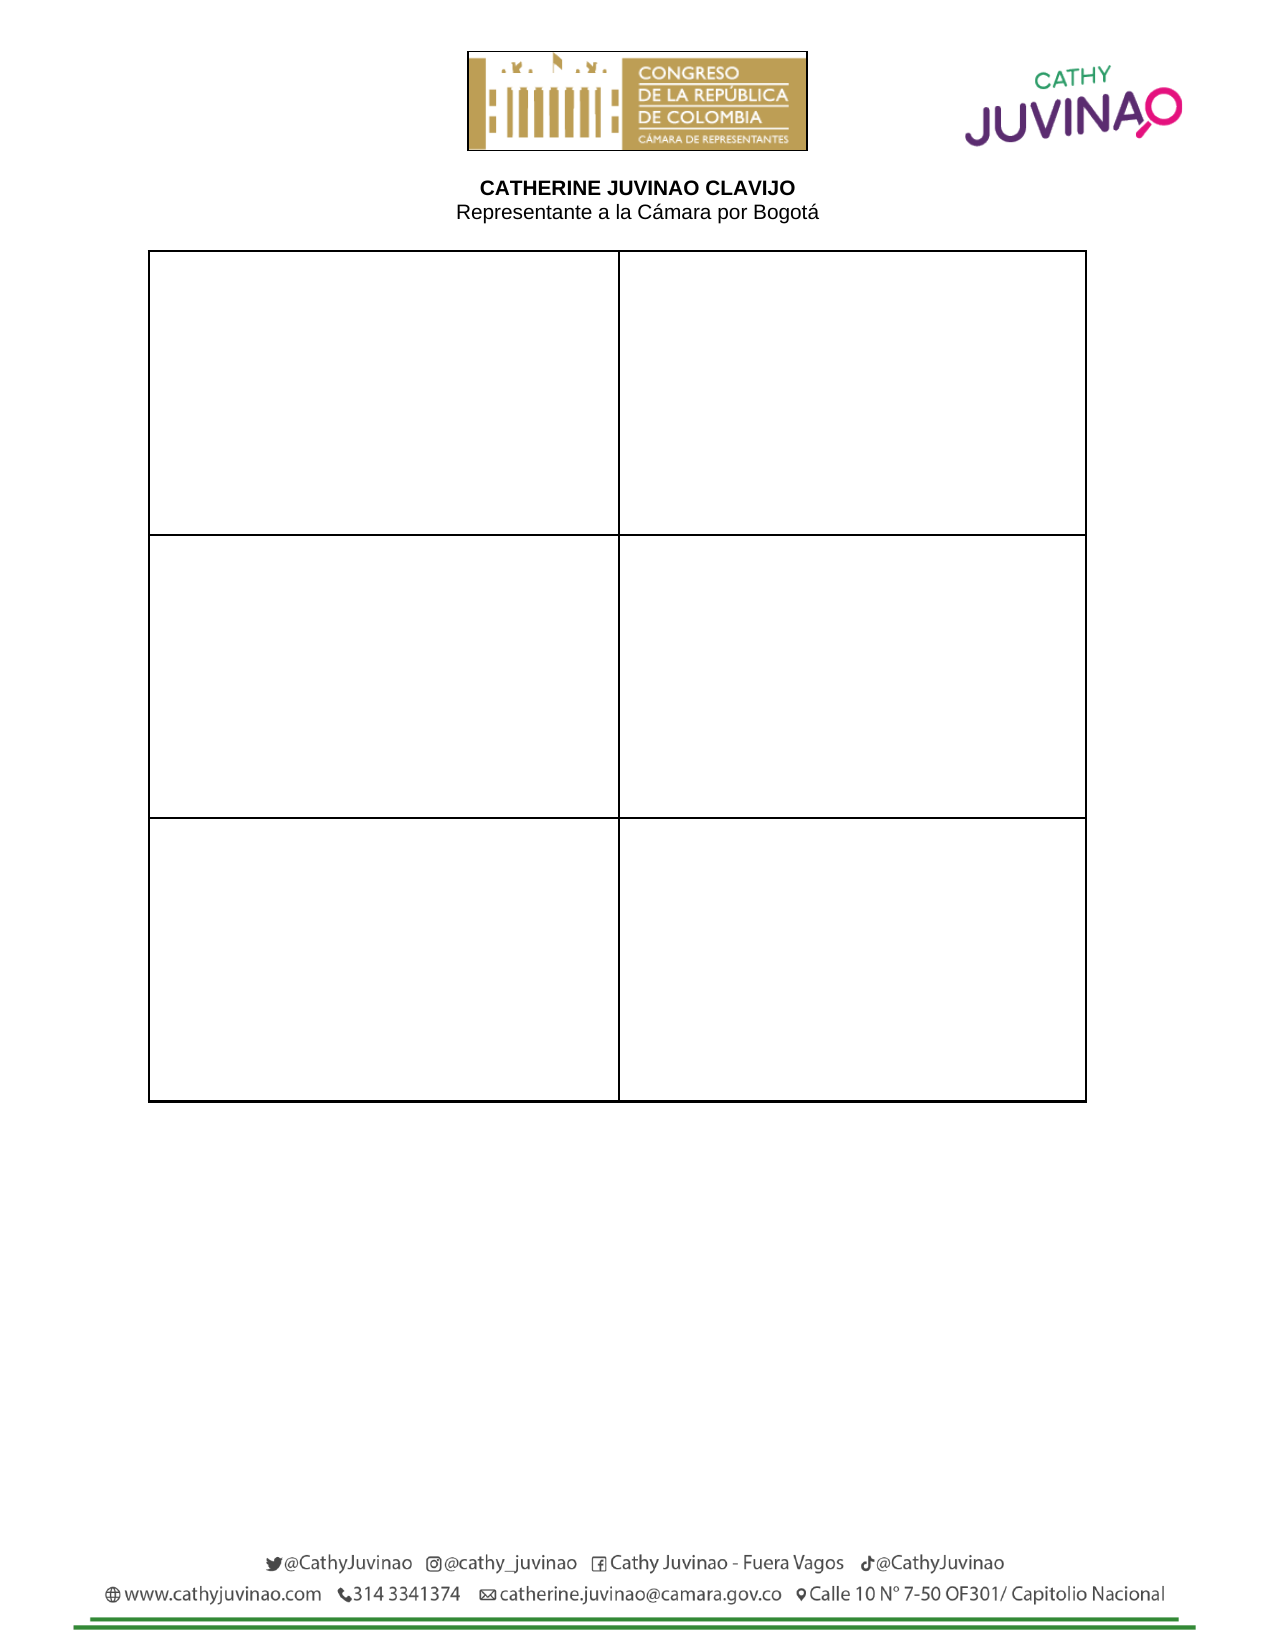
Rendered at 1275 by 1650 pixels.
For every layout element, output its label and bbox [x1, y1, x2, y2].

table_cell [150, 536, 618, 817]
picture [0, 1522, 1273, 1650]
table_cell [150, 252, 618, 533]
picture [469, 52, 806, 150]
picture [965, 65, 1183, 148]
table_cell [620, 536, 1085, 817]
table_cell [620, 819, 1085, 1100]
table_cell [620, 252, 1085, 533]
table_cell [150, 819, 618, 1100]
